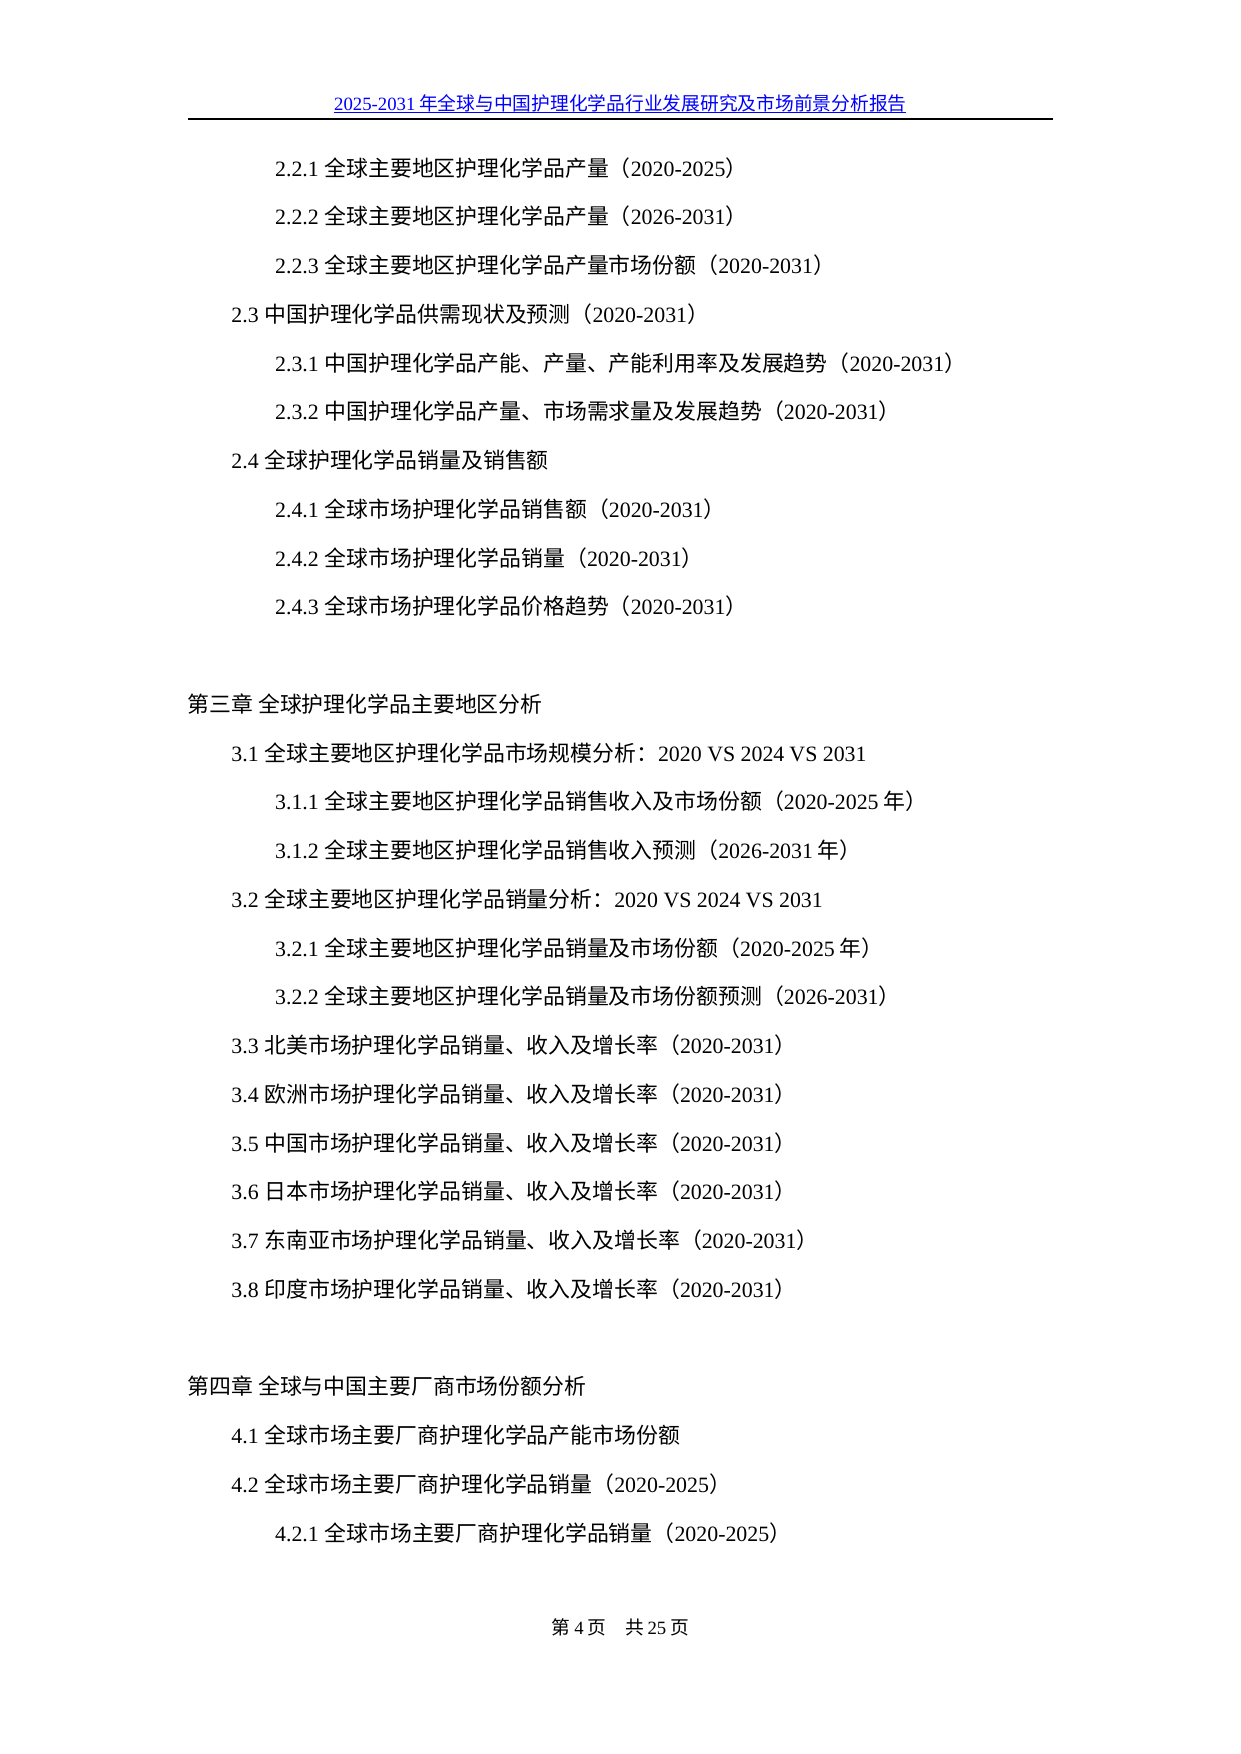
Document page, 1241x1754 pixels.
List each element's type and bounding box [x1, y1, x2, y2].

text [187, 150, 1053, 1548]
